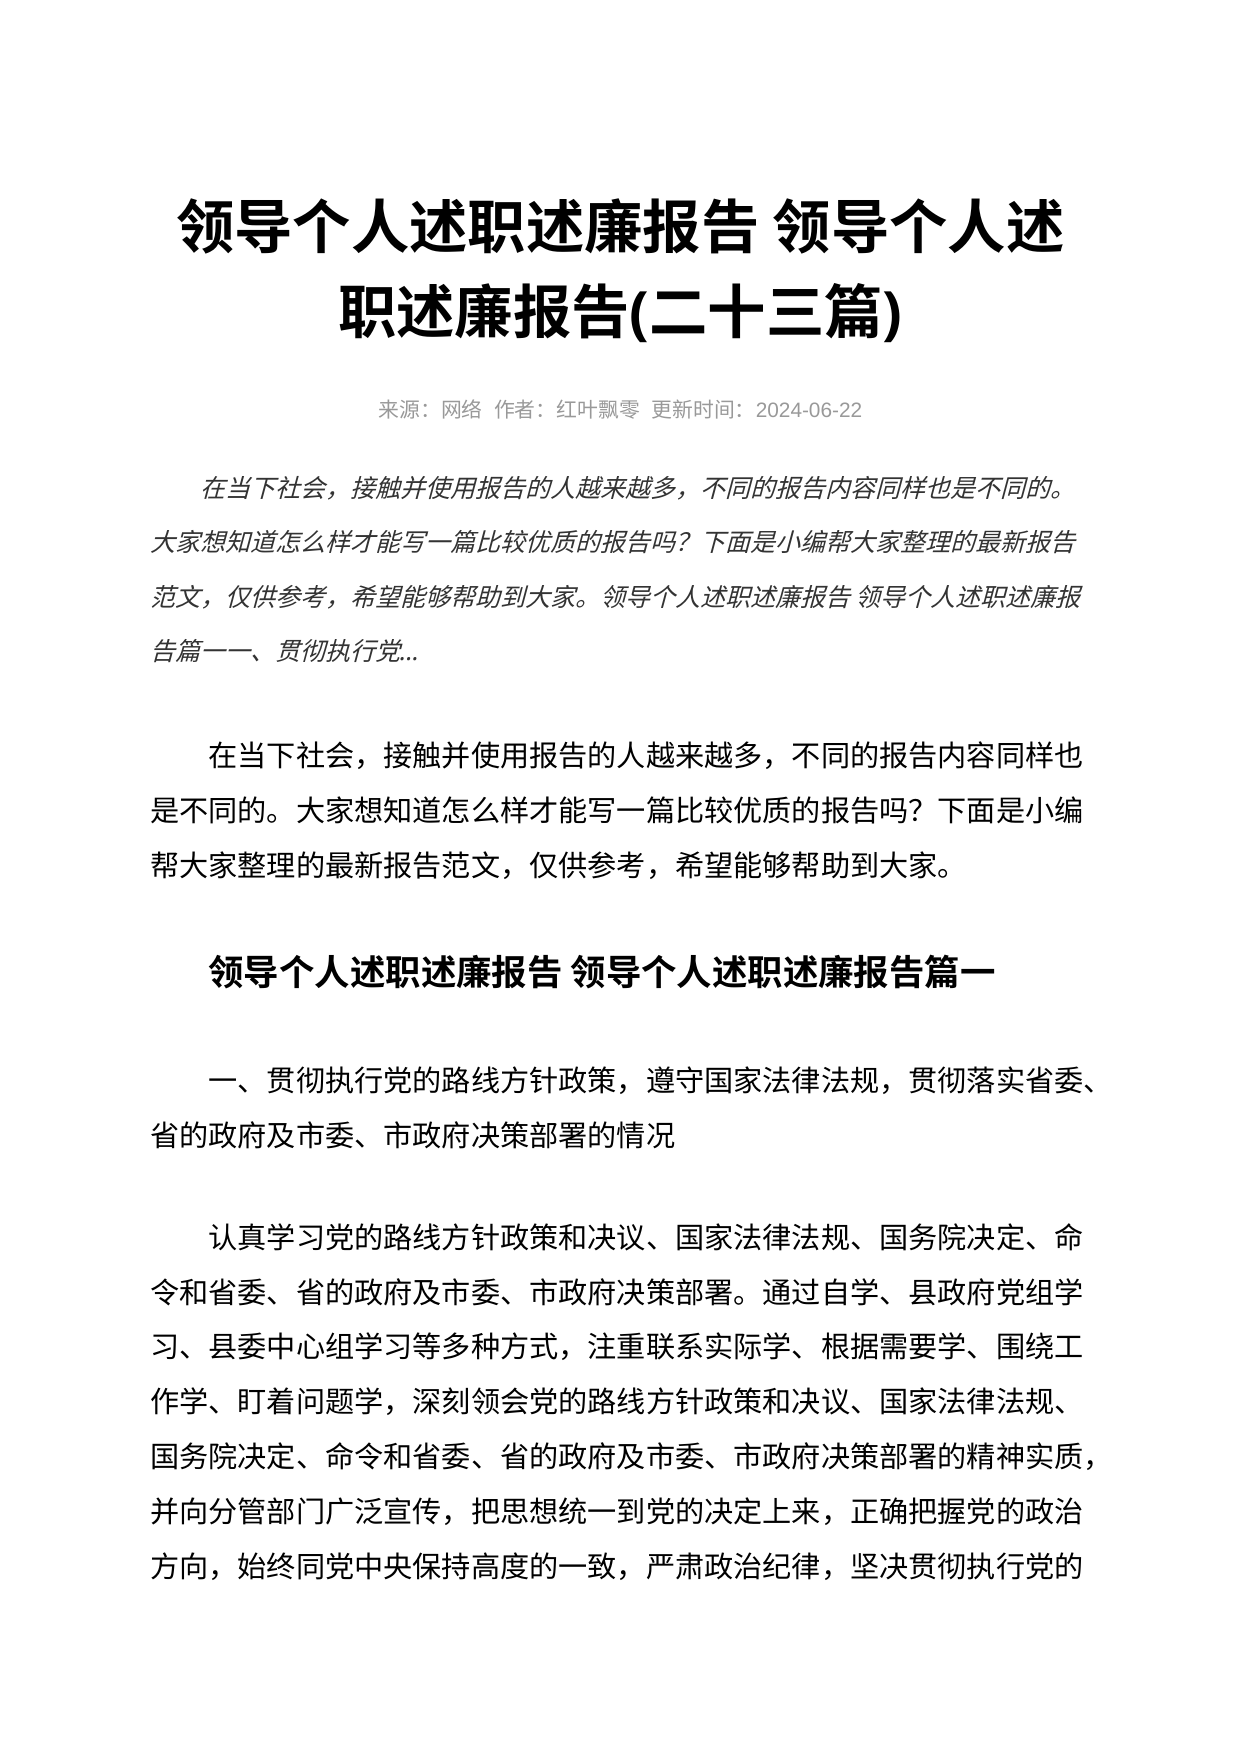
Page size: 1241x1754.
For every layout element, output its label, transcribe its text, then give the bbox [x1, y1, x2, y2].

text 在当下社会，接触并使用报告的人越来越多，不同的报告内容同样也是不同的。大家想知道怎么样才能写一篇比较优质的报告吗？下面是小编帮大家整理的最新报告范文，仅供参考，希望能够帮助到大家。领导个人述职述廉报告 领导个人述职述廉报告篇一一、贯彻执行党... [150, 468, 1090, 668]
text 来源：网络 作者：红叶飘零 更新时间：2024-06-22 [150, 397, 1090, 421]
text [150, 1214, 1090, 1586]
text 领导个人述职述廉报告 领导个人述职述廉报告篇一 [150, 944, 1090, 995]
text 一、贯彻执行党的路线方针政策，遵守国家法律法规，贯彻落实省委、省的政府及市委、市政府决策部署的情况 [150, 1058, 1090, 1155]
subtitle 领导个人述职述廉报告 领导个人述职述廉报告(二十三篇) [150, 181, 1090, 351]
text 在当下社会，接触并使用报告的人越来越多，不同的报告内容同样也是不同的。大家想知道怎么样才能写一篇比较优质的报告吗？下面是小编帮大家整理的最新报告范文，仅供参考，希望能够帮助到大家。 [150, 733, 1090, 885]
